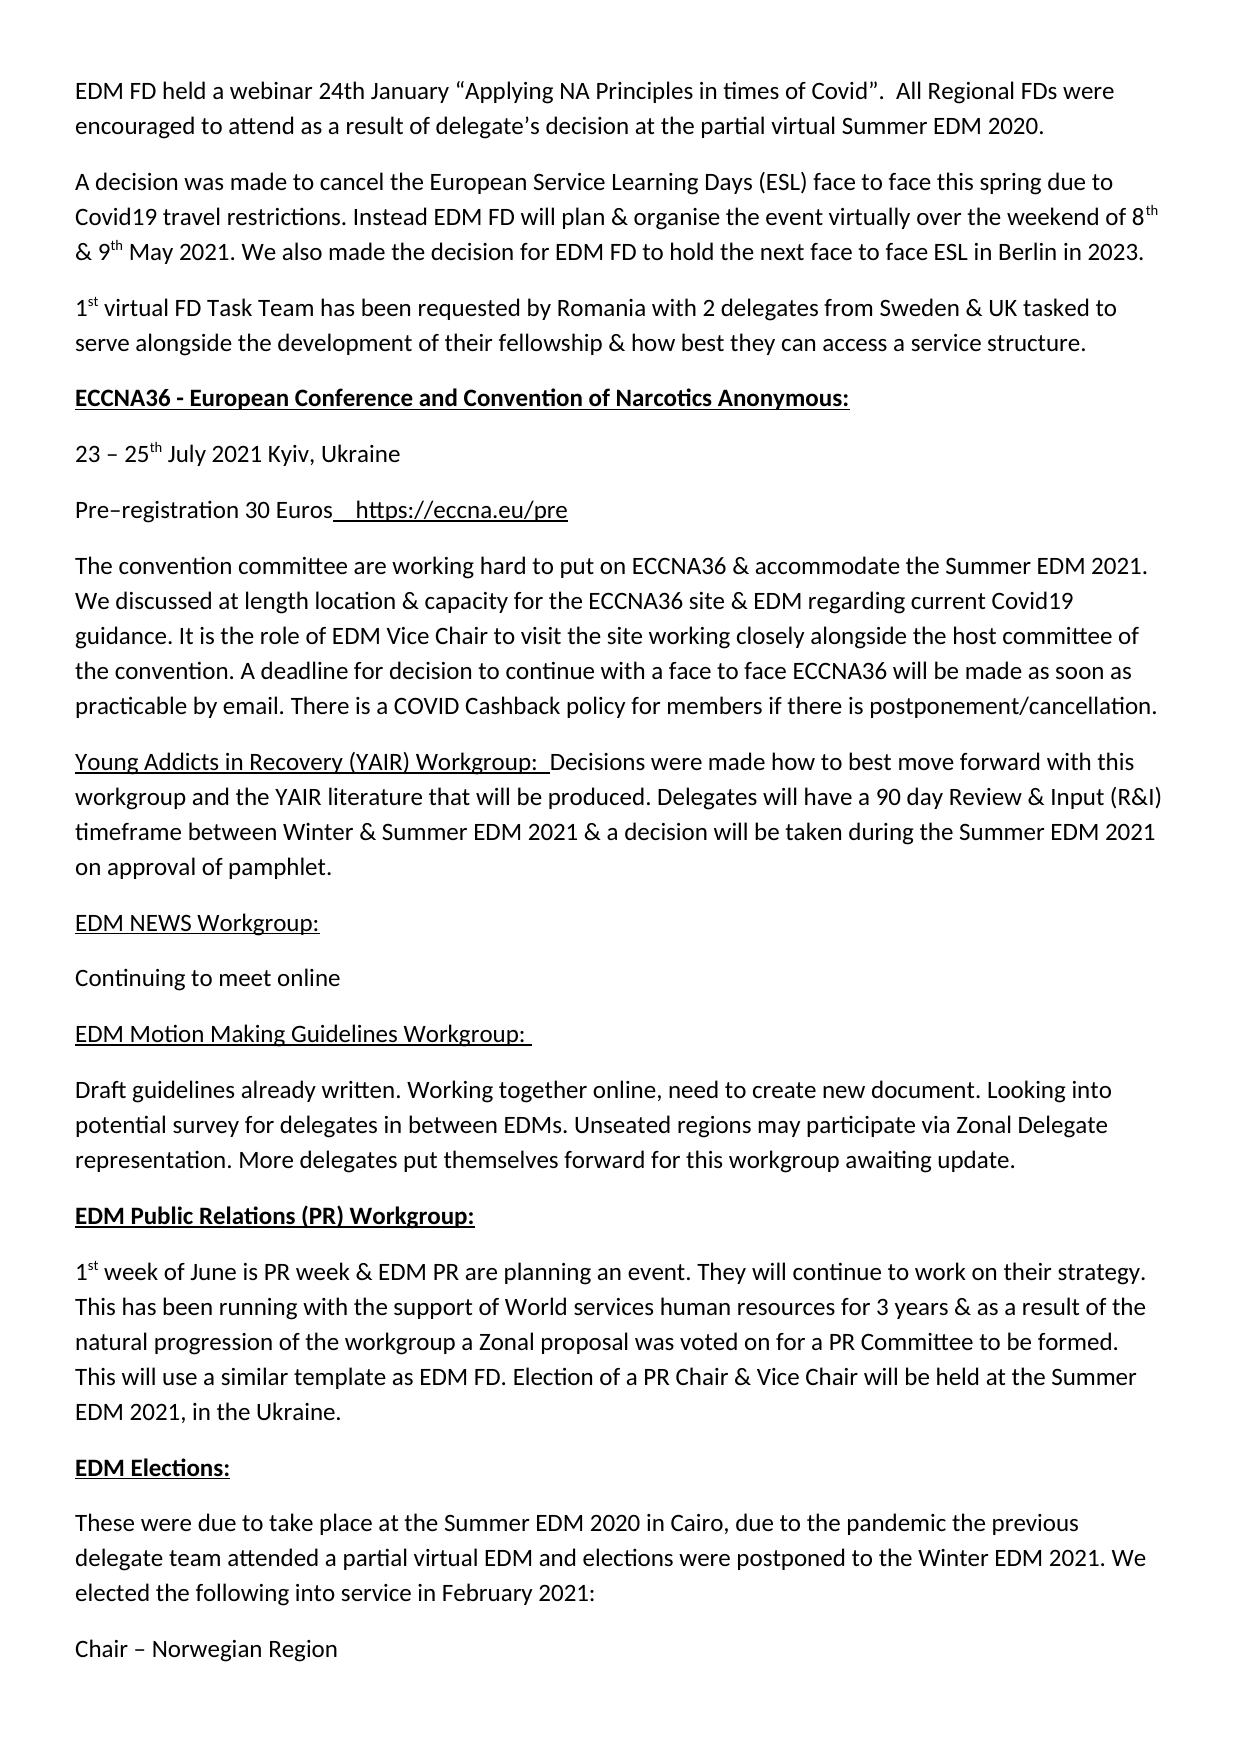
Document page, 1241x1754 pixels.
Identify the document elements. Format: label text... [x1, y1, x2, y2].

text EDM Motion Making Guidelines Workgroup: [75, 1018, 1165, 1049]
text 1st virtual FD Task Team has been requested by Romania with 2 delegates from Sweden & UK tasked to serve alongside the development of their fellowship & how best they can access a service structure. [75, 292, 1165, 357]
text Draft guidelines already written. Working together online, need to create new document. Looking into potential survey for delegates in between EDMs. Unseated regions may participate via Zonal Delegate representation. More delegates put themselves forward for this workgroup awaiting update. [75, 1074, 1165, 1175]
text 1st week of June is PR week & EDM PR are planning an event. They will continue to work on their strategy. This has been running with the support of World services human resources for 3 years & as a result of the natural progression of the workgroup a Zonal proposal was voted on for a PR Committee to be formed. This will use a similar template as EDM FD. Election of a PR Chair & Vice Chair will be held at the Summer EDM 2021, in the Ukraine. [75, 1256, 1165, 1426]
text 23 – 25th July 2021 Kyiv, Ukraine [75, 438, 1165, 469]
text ECCNA36 - European Conference and Convention of Narcotics Anonymous: [75, 382, 1165, 413]
text Chair – Norwegian Region [75, 1633, 1165, 1664]
text These were due to take place at the Summer EDM 2020 in Cairo, due to the pandemic the previous delegate team attended a partial virtual EDM and elections were postponed to the Winter EDM 2021. We elected the following into service in February 2021: [75, 1507, 1165, 1608]
text Continuing to meet online [75, 962, 1165, 993]
text A decision was made to cancel the European Service Learning Days (ESL) face to face this spring due to Covid19 travel restrictions. Instead EDM FD will plan & organise the event virtually over the weekend of 8th & 9th May 2021. We also made the decision for EDM FD to hold the next face to face ESL in Berlin in 2023. [75, 166, 1165, 266]
text EDM Elections: [75, 1452, 1165, 1482]
text EDM Public Relations (PR) Workgroup: [75, 1200, 1165, 1231]
text Young Addicts in Recovery (YAIR) Workgroup: Decisions were made how to best move forward with this workgroup and the YAIR literature that will be produced. Delegates will have a 90 day Review & Input (R&I) timeframe between Winter & Summer EDM 2021 & a decision will be taken during the Summer EDM 2021 on approval of pamphlet. [75, 746, 1165, 881]
text The convention committee are working hard to put on ECCNA36 & accommodate the Summer EDM 2021. We discussed at length location & capacity for the ECCNA36 site & EDM regarding current Covid19 guidance. It is the role of EDM Vice Chair to visit the site working closely alongside the host committee of the convention. A deadline for decision to continue with a face to face ECCNA36 will be made as soon as practicable by email. There is a COVID Cashback policy for members if there is postponement/cancellation. [75, 550, 1165, 721]
text Pre–registration 30 Euros https://eccna.eu/pre [75, 494, 1165, 525]
text EDM FD held a webinar 24th January “Applying NA Principles in times of Covid”. All Regional FDs were encouraged to attend as a result of delegate’s decision at the partial virtual Summer EDM 2020. [75, 75, 1165, 141]
text EDM NEWS Workgroup: [75, 907, 1165, 937]
